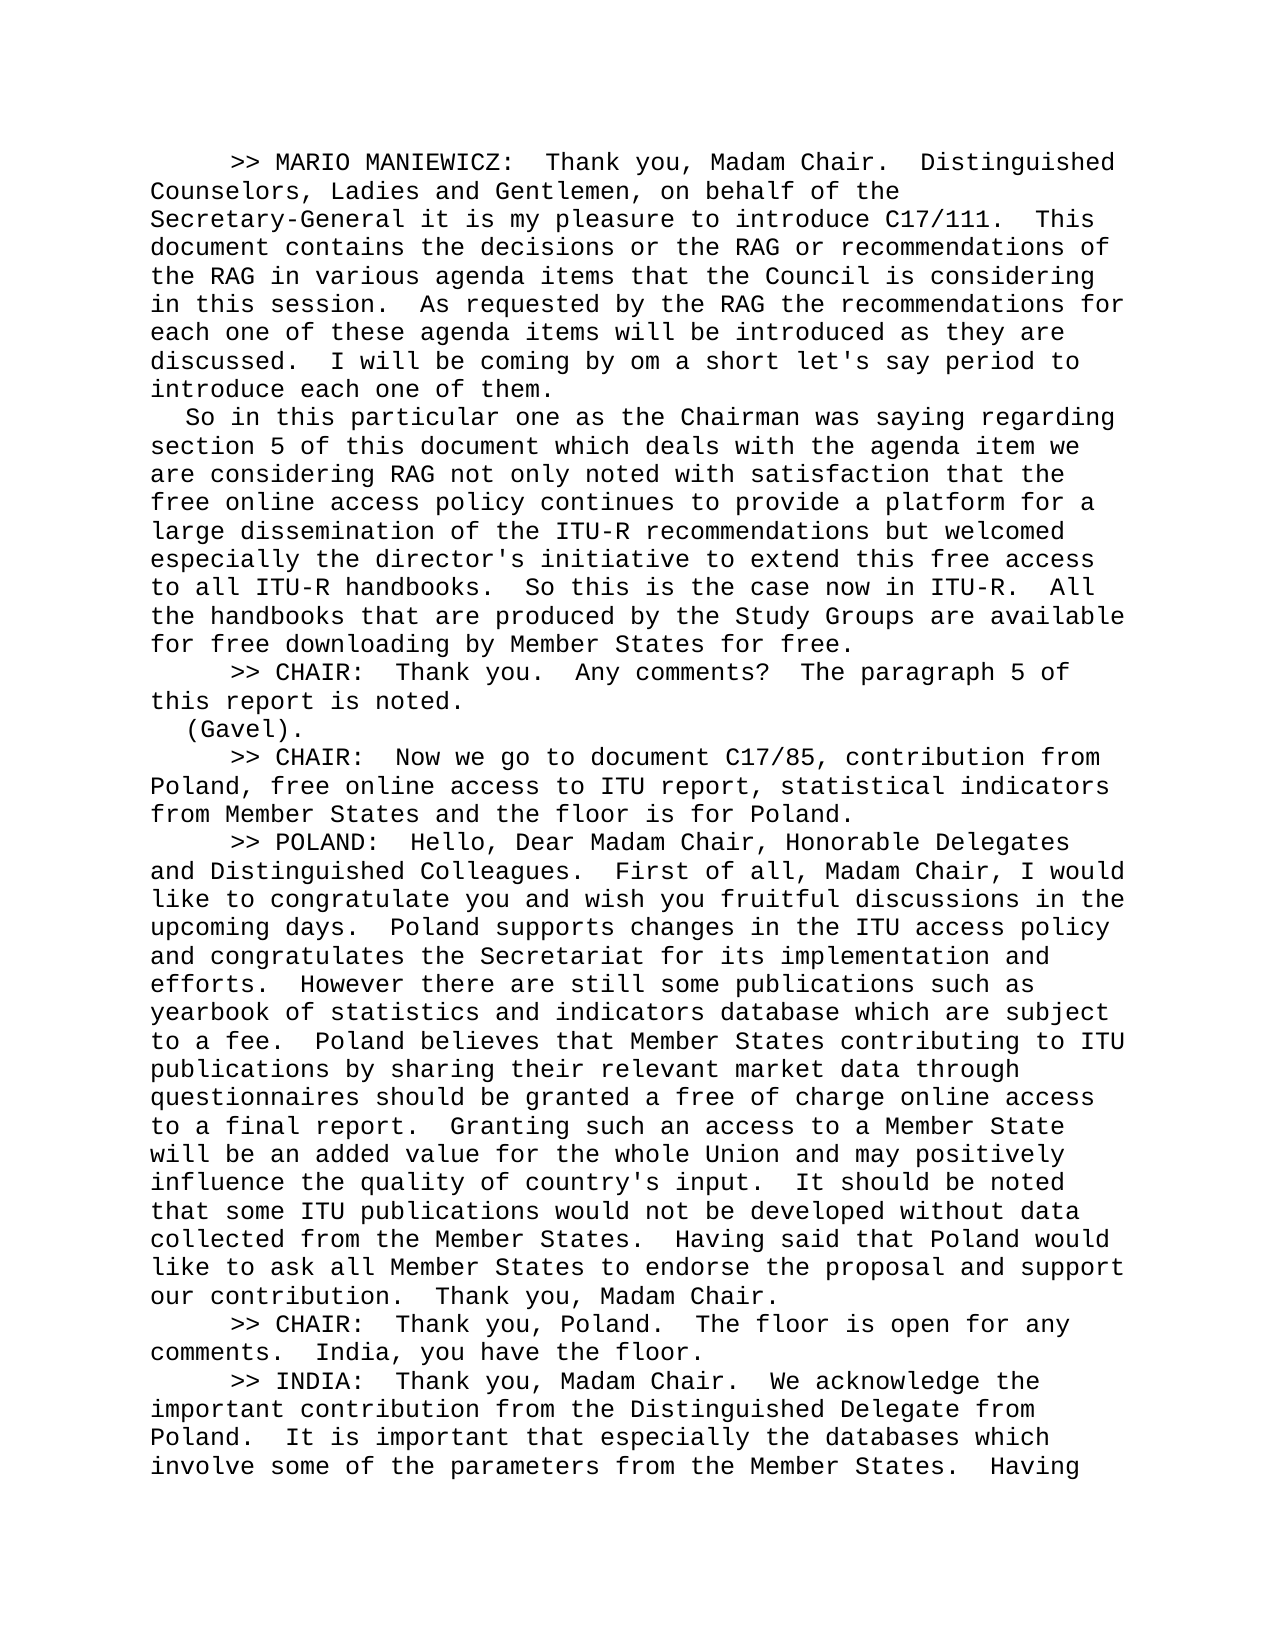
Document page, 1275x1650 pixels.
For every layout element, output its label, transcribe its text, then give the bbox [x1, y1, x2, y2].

text >> CHAIR: Now we go to document C17/85, contribution from Poland, free online access to ITU report, statistical indicators from Member States and the floor is for Poland. [150, 745, 1125, 830]
text >> CHAIR: Thank you. Any comments? The paragraph 5 of this report is noted. [150, 660, 1125, 717]
text >> CHAIR: Thank you, Poland. The floor is open for any comments. India, you have the floor. [150, 1312, 1125, 1368]
text >> MARIO MANIEWICZ: Thank you, Madam Chair. Distinguished Counselors, Ladies and Gentlemen, on behalf of the Secretary-General it is my pleasure to introduce C17/111. This document contains the decisions or the RAG or recommendations of the RAG in various agenda items that the Council is considering in this session. As requested by the RAG the recommendations for each one of these agenda items will be introduced as they are discussed. I will be coming by om a short let's say period to introduce each one of them. [150, 150, 1125, 405]
text So in this particular one as the Chairman was saying regarding section 5 of this document which deals with the agenda item we are considering RAG not only noted with satisfaction that the free online access policy continues to provide a platform for a large dissemination of the ITU-R recommendations but welcomed especially the director's initiative to extend this free access to all ITU-R handbooks. So this is the case now in ITU-R. All the handbooks that are produced by the Study Groups are available for free downloading by Member States for free. [150, 405, 1125, 660]
text (Gavel). [150, 717, 1125, 745]
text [150, 1368, 1125, 1482]
text >> POLAND: Hello, Dear Madam Chair, Honorable Delegates and Distinguished Colleagues. First of all, Madam Chair, I would like to congratulate you and wish you fruitful discussions in the upcoming days. Poland supports changes in the ITU access policy and congratulates the Secretariat for its implementation and efforts. However there are still some publications such as yearbook of statistics and indicators database which are subject to a fee. Poland believes that Member States contributing to ITU publications by sharing their relevant market data through questionnaires should be granted a free of charge online access to a final report. Granting such an access to a Member State will be an added value for the whole Union and may positively influence the quality of country's input. It should be noted that some ITU publications would not be developed without data collected from the Member States. Having said that Poland would like to ask all Member States to endorse the proposal and support our contribution. Thank you, Madam Chair. [150, 830, 1125, 1312]
